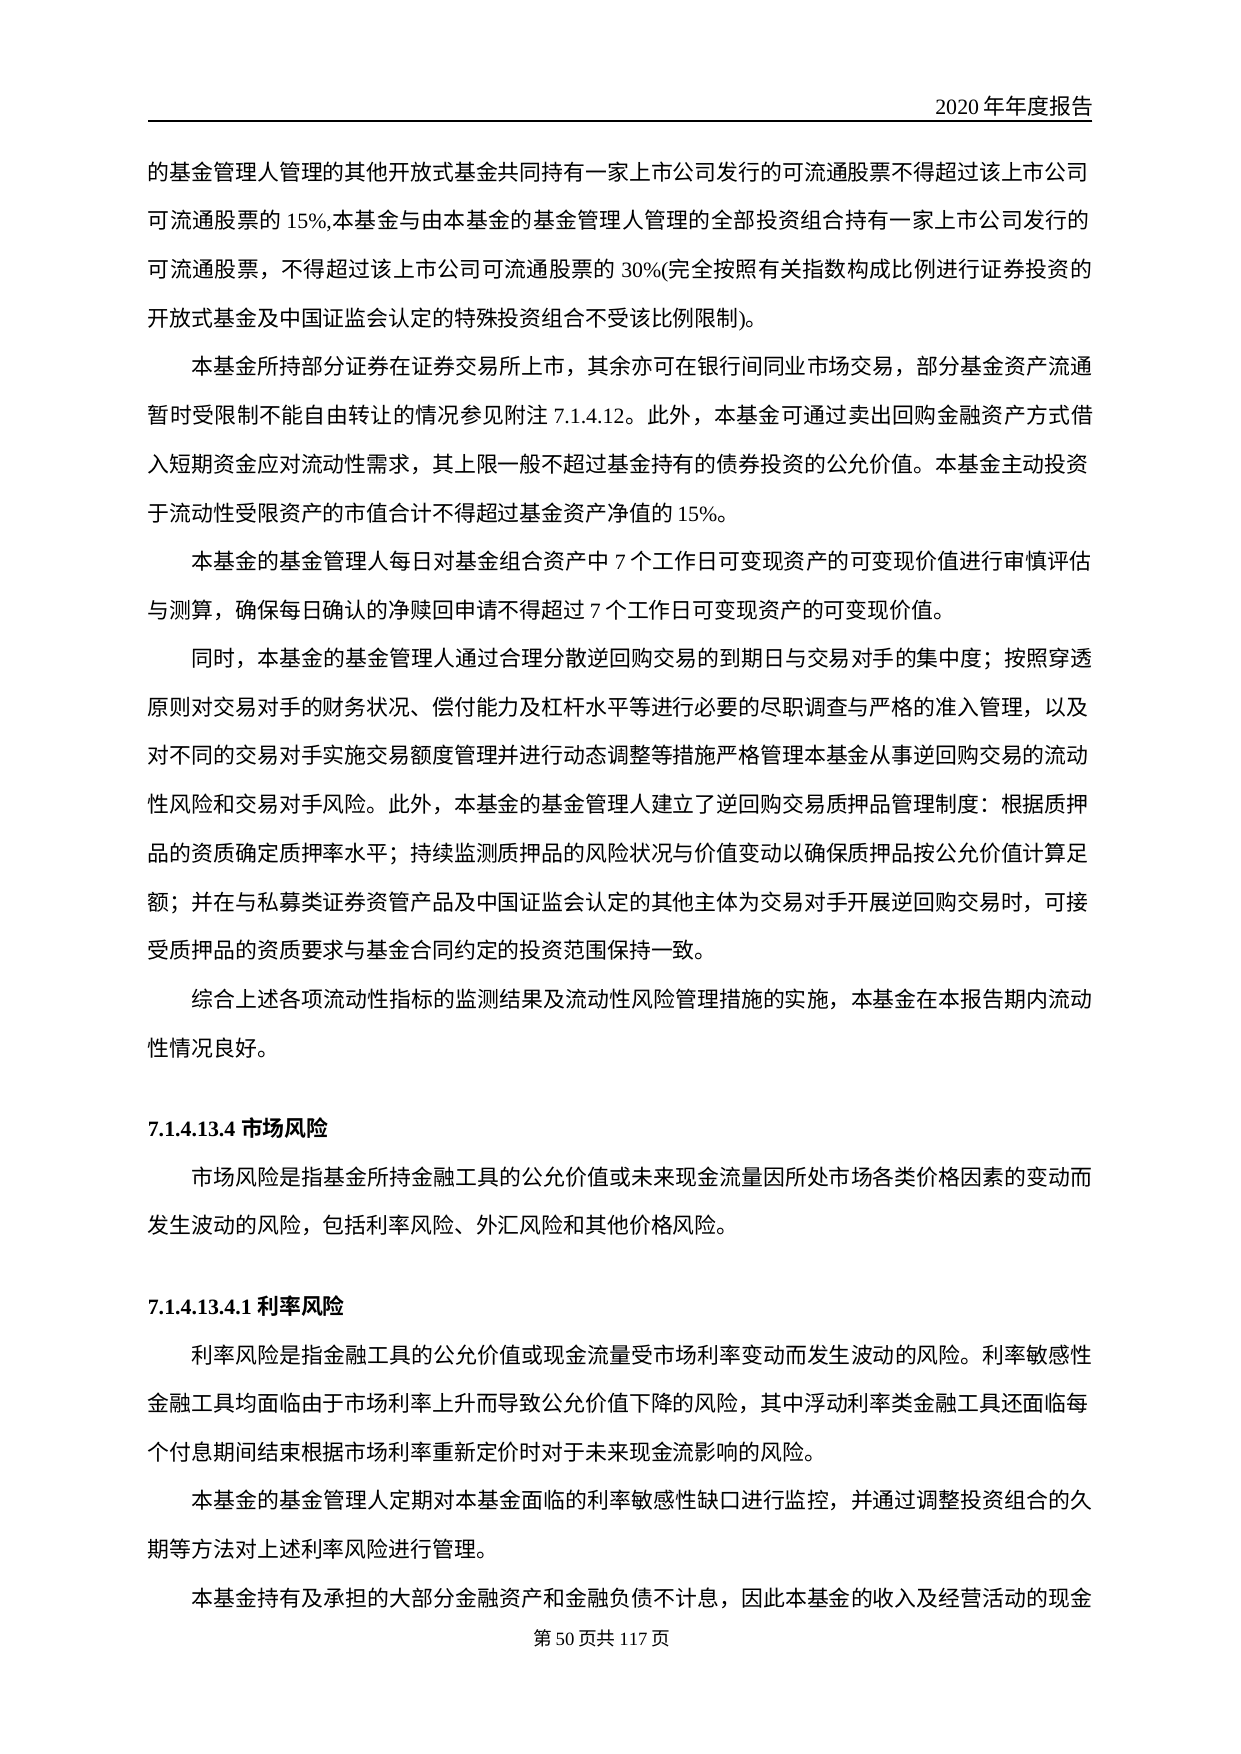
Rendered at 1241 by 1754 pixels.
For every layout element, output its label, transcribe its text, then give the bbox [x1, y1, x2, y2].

text 7.1.4.13.4 市场风险 [148, 1111, 1092, 1143]
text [148, 154, 1092, 333]
text 本基金的基金管理人定期对本基金面临的利率敏感性缺口进行监控，并通过调整投资组合的久期等方法对上述利率风险进行管理。 [148, 1483, 1092, 1564]
text 市场风险是指基金所持金融工具的公允价值或未来现金流量因所处市场各类价格因素的变动而发生波动的风险，包括利率风险、外汇风险和其他价格风险。 [148, 1159, 1092, 1241]
text 利率风险是指金融工具的公允价值或现金流量受市场利率变动而发生波动的风险。利率敏感性金融工具均面临由于市场利率上升而导致公允价值下降的风险，其中浮动利率类金融工具还面临每个付息期间结束根据市场利率重新定价时对于未来现金流影响的风险。 [148, 1337, 1092, 1467]
text 本基金所持部分证券在证券交易所上市，其余亦可在银行间同业市场交易，部分基金资产流通暂时受限制不能自由转让的情况参见附注7.1.4.12。此外，本基金可通过卖出回购金融资产方式借入短期资金应对流动性需求，其上限一般不超过基金持有的债券投资的公允价值。本基金主动投资于流动性受限资产的市值合计不得超过基金资产净值的15%。 [148, 349, 1092, 528]
text 综合上述各项流动性指标的监测结果及流动性风险管理措施的实施，本基金在本报告期内流动性情况良好。 [148, 981, 1092, 1063]
text 同时，本基金的基金管理人通过合理分散逆回购交易的到期日与交易对手的集中度；按照穿透原则对交易对手的财务状况、偿付能力及杠杆水平等进行必要的尽职调查与严格的准入管理，以及对不同的交易对手实施交易额度管理并进行动态调整等措施严格管理本基金从事逆回购交易的流动性风险和交易对手风险。此外，本基金的基金管理人建立了逆回购交易质押品管理制度：根据质押品的资质确定质押率水平；持续监测质押品的风险状况与价值变动以确保质押品按公允价值计算足额；并在与私募类证券资管产品及中国证监会认定的其他主体为交易对手开展逆回购交易时，可接受质押品的资质要求与基金合同约定的投资范围保持一致。 [148, 641, 1092, 966]
text 7.1.4.13.4.1 利率风险 [148, 1289, 1092, 1321]
text 本基金的基金管理人每日对基金组合资产中7个工作日可变现资产的可变现价值进行审慎评估与测算，确保每日确认的净赎回申请不得超过7个工作日可变现资产的可变现价值。 [148, 543, 1092, 625]
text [148, 1580, 1092, 1613]
